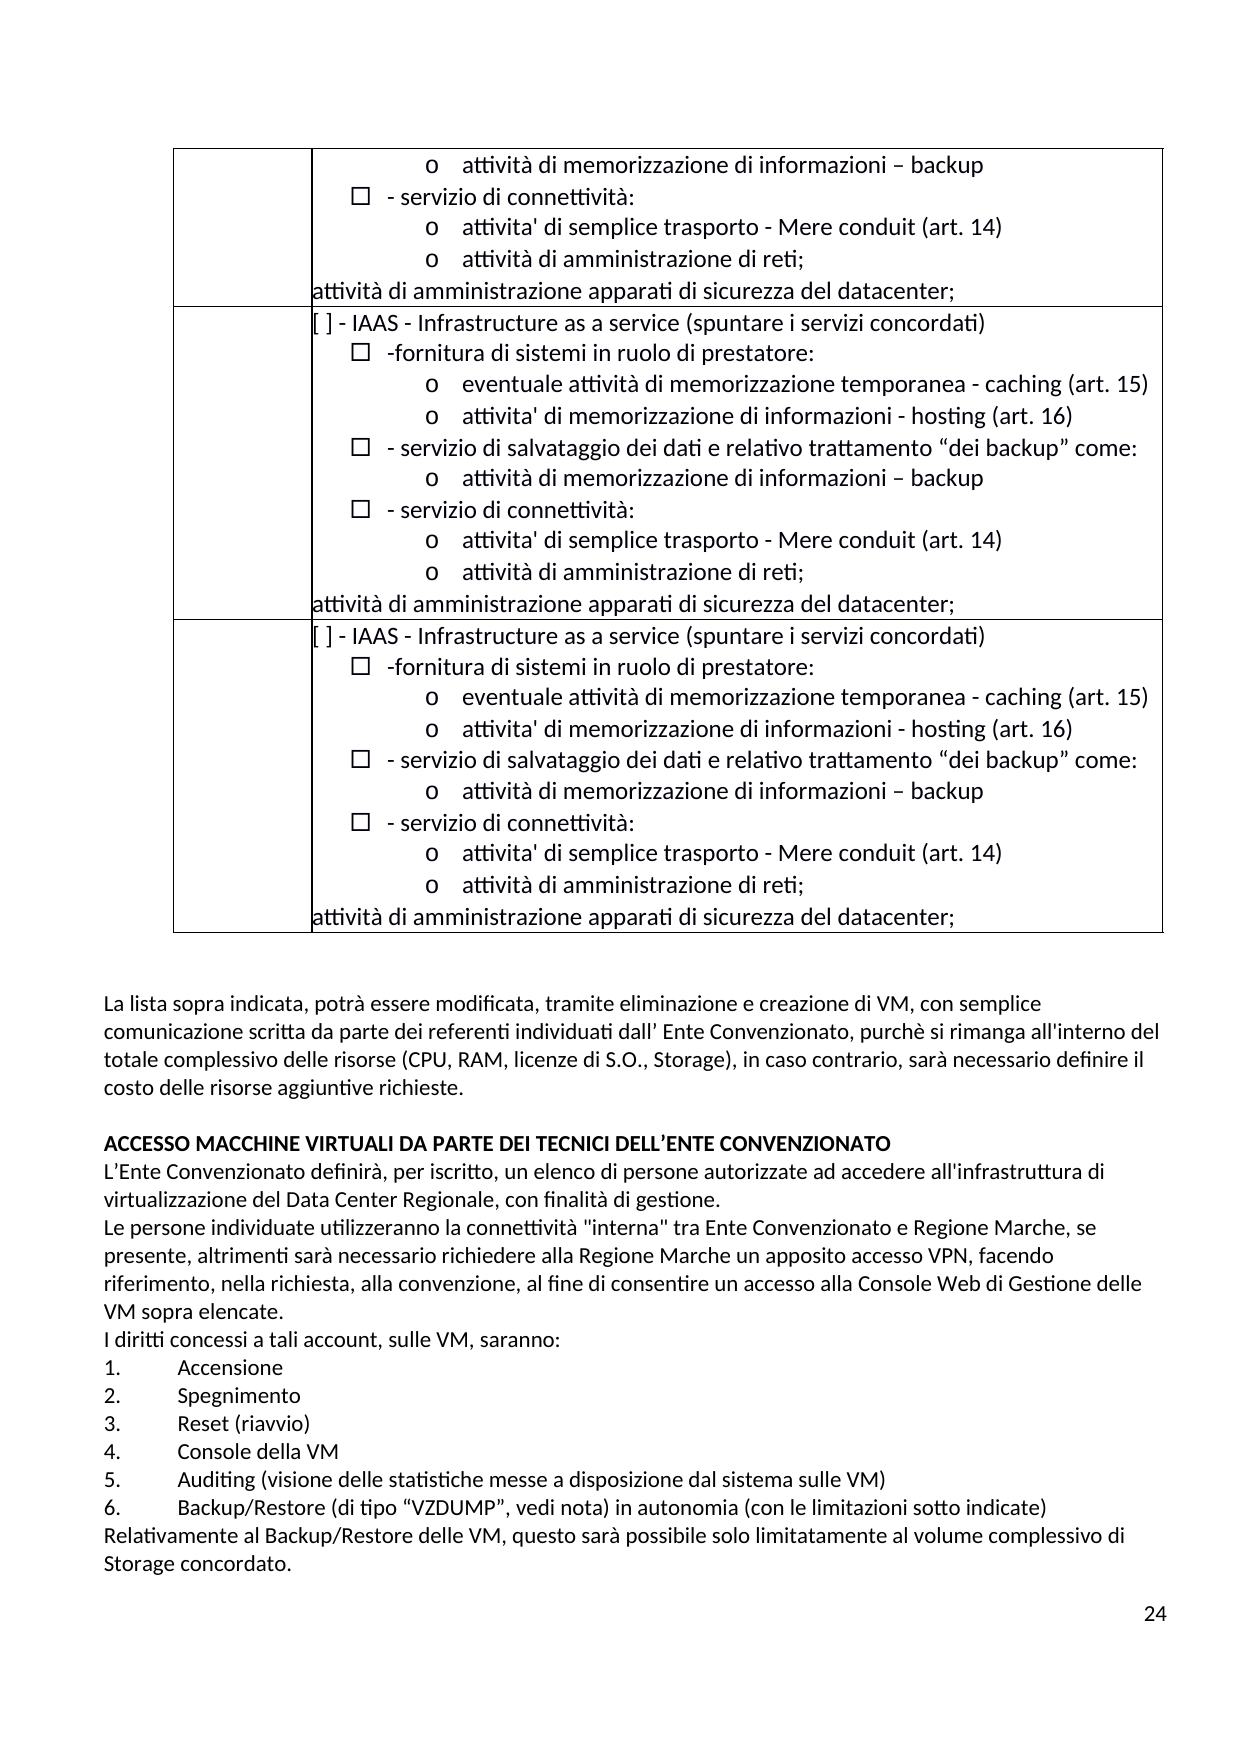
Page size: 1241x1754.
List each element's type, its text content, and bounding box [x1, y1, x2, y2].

text 1. Accensione [103, 1353, 1167, 1381]
text 6. Backup/Restore (di tipo “VZDUMP”, vedi nota) in autonomia (con le limitazioni sotto indicate) [103, 1493, 1167, 1522]
text L’Ente Convenzionato definirà, per iscritto, un elenco di persone autorizzate ad accedere all'infrastruttura di virtualizzazione del Data Center Regionale, con finalità di gestione. [103, 1157, 1167, 1213]
text I diritti concessi a tali account, sulle VM, saranno: [103, 1325, 1167, 1353]
table_cell [174, 149, 311, 306]
table_cell [174, 307, 311, 618]
text ACCESSO MACCHINE VIRTUALI DA PARTE DEI TECNICI DELL’ENTE CONVENZIONATO [103, 1129, 1167, 1157]
table_cell [174, 620, 311, 932]
text 4. Console della VM [103, 1437, 1167, 1466]
text 5. Auditing (visione delle statistiche messe a disposizione dal sistema sulle VM) [103, 1466, 1167, 1493]
text 2. Spegnimento [103, 1381, 1167, 1409]
text La lista sopra indicata, potrà essere modificata, tramite eliminazione e creazione di VM, con semplice comunicazione scritta da parte dei referenti individuati dall’ Ente Convenzionato, purchè si rimanga all'interno del totale complessivo delle risorse (CPU, RAM, licenze di S.O., Storage), in caso contrario, sarà necessario definire il costo delle risorse aggiuntive richieste. [103, 989, 1167, 1101]
text Le persone individuate utilizzeranno la connettività "interna" tra Ente Convenzionato e Regione Marche, se presente, altrimenti sarà necessario richiedere alla Regione Marche un apposito accesso VPN, facendo riferimento, nella richiesta, alla convenzione, al fine di consentire un accesso alla Console Web di Gestione delle VM sopra elencate. [103, 1213, 1167, 1325]
text 3. Reset (riavvio) [103, 1409, 1167, 1437]
text Relativamente al Backup/Restore delle VM, questo sarà possibile solo limitatamente al volume complessivo di Storage concordato. [103, 1522, 1167, 1578]
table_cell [313, 149, 1162, 306]
